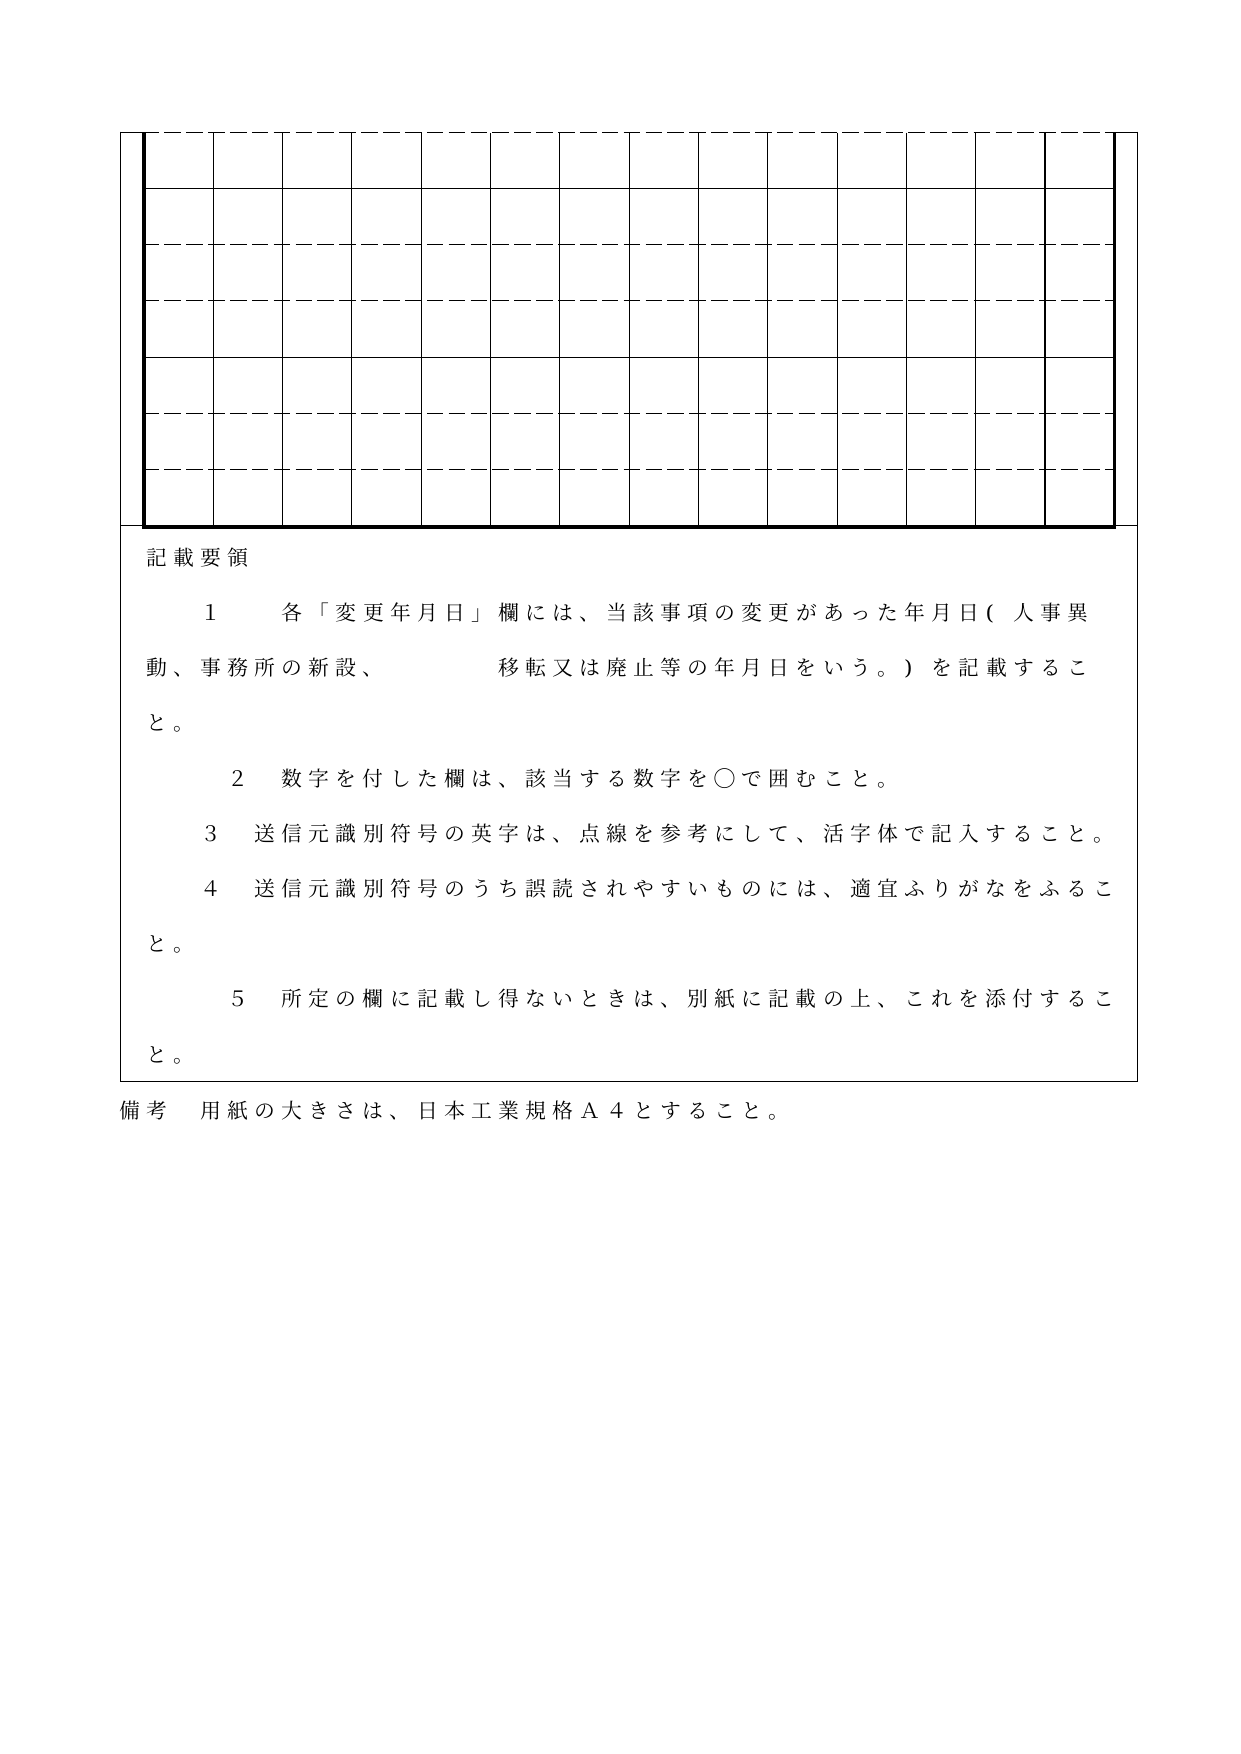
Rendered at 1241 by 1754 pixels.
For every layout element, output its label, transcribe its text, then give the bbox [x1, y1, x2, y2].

table_cell [838, 189, 906, 244]
table_cell [699, 358, 767, 413]
table_cell [838, 358, 906, 413]
table_cell [768, 358, 837, 413]
table_cell [1046, 358, 1113, 413]
table_cell [976, 469, 1044, 525]
table_cell [907, 413, 975, 469]
table_cell [146, 189, 213, 244]
table_cell [699, 132, 767, 188]
table_cell [491, 413, 559, 469]
table_cell [1046, 413, 1113, 469]
table_cell [214, 300, 282, 357]
table_cell [768, 132, 837, 188]
table_cell [976, 132, 1044, 188]
table_cell [283, 244, 351, 300]
table_cell [283, 189, 351, 244]
table_cell [560, 189, 629, 244]
table_cell [907, 244, 975, 300]
table_cell [491, 358, 559, 413]
table_cell [352, 244, 421, 300]
table_cell [699, 469, 767, 525]
table_cell [422, 132, 490, 188]
table_cell [768, 244, 837, 300]
table_cell [214, 132, 282, 188]
table_cell [422, 413, 490, 469]
table_cell [214, 469, 282, 525]
table_cell [214, 413, 282, 469]
table_cell [1046, 244, 1113, 300]
table_cell [283, 132, 351, 188]
table_cell [838, 413, 906, 469]
table_cell [283, 469, 351, 525]
table_cell [560, 300, 629, 357]
table_cell [146, 300, 213, 357]
table_cell [214, 358, 282, 413]
table_cell [352, 358, 421, 413]
table_cell [352, 189, 421, 244]
table_cell [422, 244, 490, 300]
table_cell [907, 189, 975, 244]
table_cell [1046, 189, 1113, 244]
table_cell 記載要領 １ 各「変更年月日」欄には、当該事項の変更があった年月日(人事異動、事務所の新設、 移転又は廃止等の年月日をいう。)を記載すること。 ２ 数字を付した欄は、該当する数字を◯で囲むこと。 ３ 送信元識別符号の英字は、点線を参考にして、活字体で記入すること。 ４ 送信元識別符号のうち誤読されやすいものには、適宜ふりがなをふること。 ５ 所定の欄に記載し得ないときは、別紙に記載の上、これを添付すること。 [121, 526, 1137, 1081]
table_cell [976, 189, 1044, 244]
table_cell [907, 469, 975, 525]
table_cell [1046, 469, 1113, 525]
table_cell [768, 413, 837, 469]
table_cell [491, 300, 559, 357]
table_cell [630, 189, 698, 244]
table_cell [146, 413, 213, 469]
table_cell [283, 413, 351, 469]
table_cell [768, 300, 837, 357]
table_cell [907, 132, 975, 188]
table_cell [630, 132, 698, 188]
table_cell [699, 413, 767, 469]
table_cell [768, 469, 837, 525]
table_cell [560, 358, 629, 413]
table_cell [146, 469, 213, 525]
table_cell [838, 300, 906, 357]
text 備考 用紙の大きさは、日本工業規格Ａ４とすること。 [92, 1082, 1148, 1137]
table_cell [560, 413, 629, 469]
table_cell [283, 358, 351, 413]
table_cell [491, 244, 559, 300]
table_cell [422, 469, 490, 525]
table_cell [768, 189, 837, 244]
table_cell [214, 189, 282, 244]
table_cell [630, 300, 698, 357]
table_cell [352, 469, 421, 525]
table_cell [352, 413, 421, 469]
table_cell [699, 244, 767, 300]
table_cell [560, 132, 629, 188]
table_cell [560, 244, 629, 300]
table_cell [1046, 132, 1113, 188]
table_cell [976, 413, 1044, 469]
table_cell [1046, 300, 1113, 357]
table_cell [491, 469, 559, 525]
table_cell [422, 358, 490, 413]
table_cell [907, 358, 975, 413]
table_cell [976, 244, 1044, 300]
table_cell [283, 300, 351, 357]
table_cell [838, 132, 906, 188]
table_cell [491, 189, 559, 244]
table_cell [838, 469, 906, 525]
table_cell [560, 469, 629, 525]
table_cell [838, 244, 906, 300]
table_cell [976, 358, 1044, 413]
table_cell [146, 244, 213, 300]
table_cell [422, 189, 490, 244]
table_cell [214, 244, 282, 300]
table_cell [699, 300, 767, 357]
table_cell [630, 244, 698, 300]
table_cell [630, 413, 698, 469]
table_cell [630, 469, 698, 525]
table_cell [630, 358, 698, 413]
table_cell [422, 300, 490, 357]
table_cell [907, 300, 975, 357]
table_cell [699, 189, 767, 244]
table_cell [352, 132, 421, 188]
table_cell [146, 132, 213, 188]
table_cell [491, 132, 559, 188]
table_cell [352, 300, 421, 357]
table_cell [146, 358, 213, 413]
table_cell [976, 300, 1044, 357]
